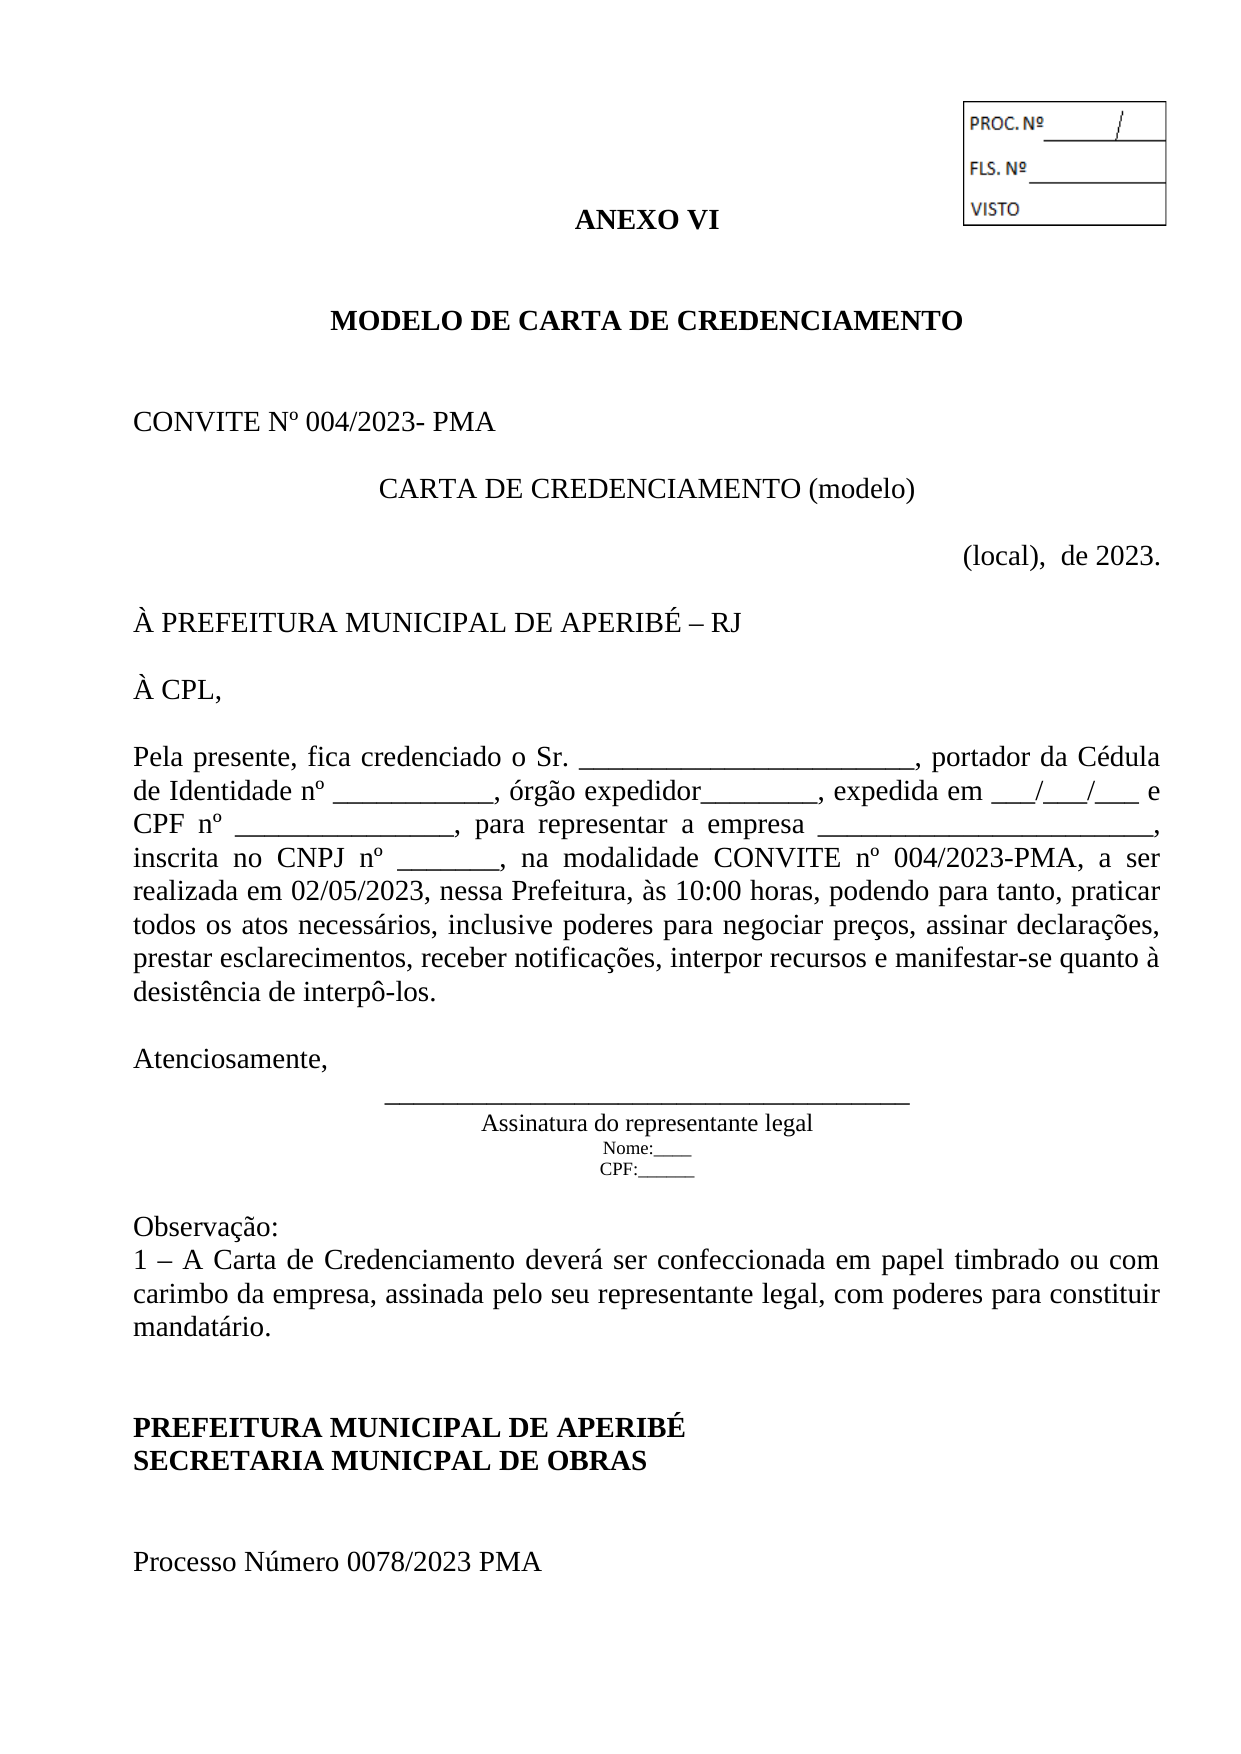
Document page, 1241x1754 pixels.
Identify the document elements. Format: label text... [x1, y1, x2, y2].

text 1 – A Carta de Credenciamento deverá ser confeccionada em papel timbrado ou com carimbo da empresa, assinada pelo seu representante legal, com poderes para constituir mandatário. [133, 1242, 1161, 1343]
text Nome:____ [133, 1137, 1161, 1158]
text PREFEITURA MUNICIPAL DE APERIBÉ [133, 1410, 1161, 1443]
text À CPL, [133, 672, 1161, 706]
picture [963, 101, 1167, 226]
text ____________________________________ [133, 1074, 1161, 1108]
text Observação: [133, 1209, 1161, 1242]
text Atenciosamente, [133, 1041, 1161, 1074]
text CARTA DE CREDENCIAMENTO (modelo) [133, 471, 1161, 504]
text CONVITE Nº 004/2023- PMA [133, 404, 1161, 437]
text MODELO DE CARTA DE CREDENCIAMENTO [133, 303, 1161, 337]
text Pela presente, fica credenciado o Sr. _______________________, portador da Cédula de Identidade nº ___________, órgão expedidor________, expedida em ___/___/___ e CPF nº _______________, para representar a empresa _______________________, inscrita no CNPJ nº _______, na modalidade CONVITE nº 004/2023-PMA, a ser realizada em 02/05/2023, nessa Prefeitura, às 10:00 horas, podendo para tanto, praticar todos os atos necessários, inclusive poderes para negociar preços, assinar declarações, prestar esclarecimentos, receber notificações, interpor recursos e manifestar-se quanto à desistência de interpô-los. [133, 739, 1161, 1007]
text SECRETARIA MUNICPAL DE OBRAS [133, 1443, 1161, 1477]
text (local), de 2023. [133, 538, 1161, 571]
text À PREFEITURA MUNICIPAL DE APERIBÉ – RJ [133, 605, 1161, 638]
text Assinatura do representante legal [133, 1108, 1161, 1137]
text CPF:______ [133, 1158, 1161, 1180]
text ANEXO VI [133, 202, 1161, 236]
text Processo Número 0078/2023 PMA [133, 1544, 1161, 1578]
